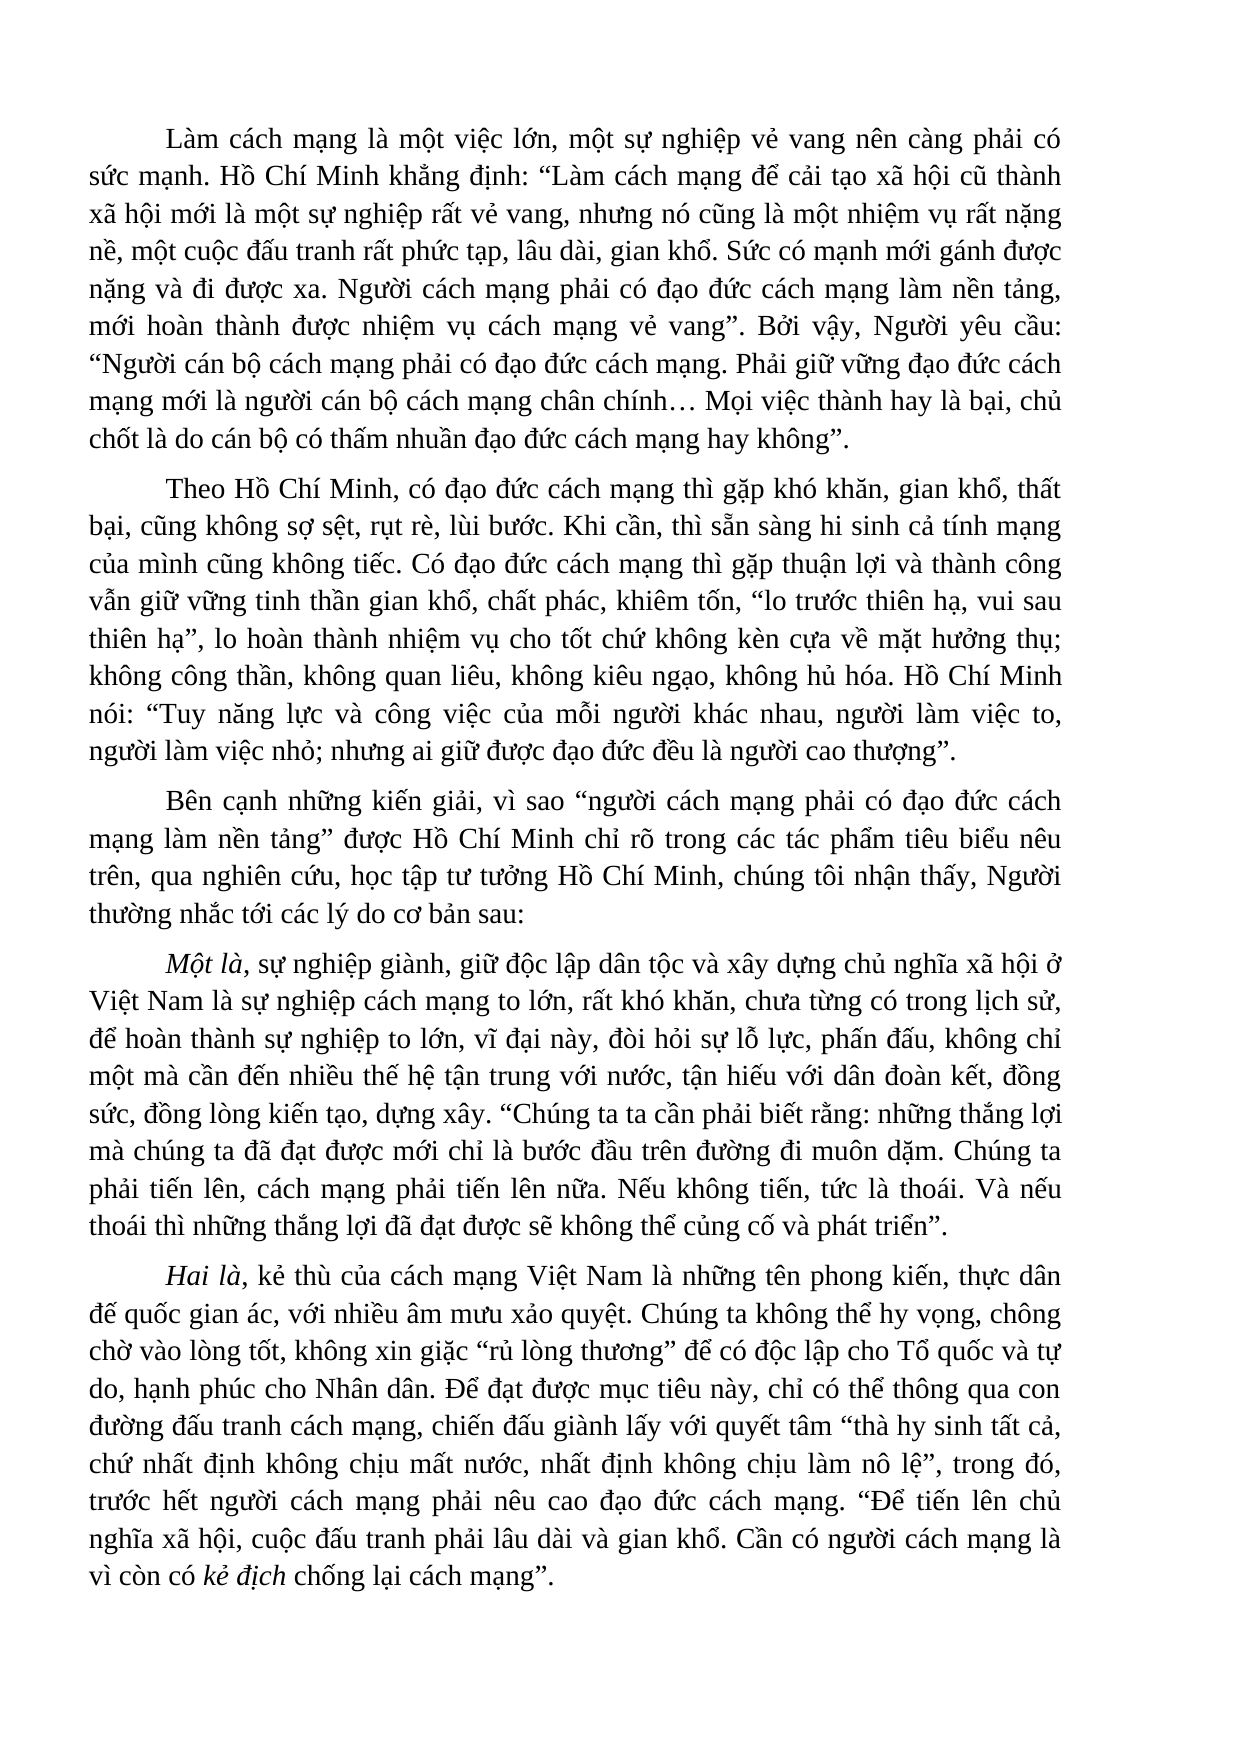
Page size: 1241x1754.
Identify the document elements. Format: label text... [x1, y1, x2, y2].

text Theo Hồ Chí Minh, có đạo đức cách mạng thì gặp khó khăn, gian khổ, thất bại, cũng không sợ sệt, rụt rè, lùi bước. Khi cần, thì sẵn sàng hi sinh cả tính mạng của mình cũng không tiếc. Có đạo đức cách mạng thì gặp thuận lợi và thành công vẫn giữ vững tinh thần gian khổ, chất phác, khiêm tốn, “lo trước thiên hạ, vui sau thiên hạ”, lo hoàn thành nhiệm vụ cho tốt chứ không kèn cựa về mặt hưởng thụ; không công thần, không quan liêu, không kiêu ngạo, không hủ hóa. Hồ Chí Minh nói: “Tuy năng lực và công việc của mỗi người khác nhau, người làm việc to, người làm việc nhỏ; nhưng ai giữ được đạo đức đều là người cao thượng”. [89, 468, 1063, 768]
text Làm cách mạng là một việc lớn, một sự nghiệp vẻ vang nên càng phải có sức mạnh. Hồ Chí Minh khẳng định: “Làm cách mạng để cải tạo xã hội cũ thành xã hội mới là một sự nghiệp rất vẻ vang, nhưng nó cũng là một nhiệm vụ rất nặng nề, một cuộc đấu tranh rất phức tạp, lâu dài, gian khổ. Sức có mạnh mới gánh được nặng và đi được xa. Người cách mạng phải có đạo đức cách mạng làm nền tảng, mới hoàn thành được nhiệm vụ cách mạng vẻ vang”. Bởi vậy, Người yêu cầu: “Người cán bộ cách mạng phải có đạo đức cách mạng. Phải giữ vững đạo đức cách mạng mới là người cán bộ cách mạng chân chính… Mọi việc thành hay là bại, chủ chốt là do cán bộ có thấm nhuần đạo đức cách mạng hay không”. [89, 118, 1063, 456]
text Bên cạnh những kiến giải, vì sao “người cách mạng phải có đạo đức cách mạng làm nền tảng” được Hồ Chí Minh chỉ rõ trong các tác phẩm tiêu biểu nêu trên, qua nghiên cứu, học tập tư tưởng Hồ Chí Minh, chúng tôi nhận thấy, Người thường nhắc tới các lý do cơ bản sau: [89, 781, 1063, 931]
text Một là, sự nghiệp giành, giữ độc lập dân tộc và xây dựng chủ nghĩa xã hội ở Việt Nam là sự nghiệp cách mạng to lớn, rất khó khăn, chưa từng có trong lịch sử, để hoàn thành sự nghiệp to lớn, vĩ đại này, đòi hỏi sự lỗ lực, phấn đấu, không chỉ một mà cần đến nhiều thế hệ tận trung với nước, tận hiếu với dân đoàn kết, đồng sức, đồng lòng kiến tạo, dựng xây. “Chúng ta ta cần phải biết rằng: những thắng lợi mà chúng ta đã đạt được mới chỉ là bước đầu trên đường đi muôn dặm. Chúng ta phải tiến lên, cách mạng phải tiến lên nữa. Nếu không tiến, tức là thoái. Và nếu thoái thì những thắng lợi đã đạt được sẽ không thể củng cố và phát triển”. [89, 943, 1063, 1243]
text Hai là, kẻ thù của cách mạng Việt Nam là những tên phong kiến, thực dân đế quốc gian ác, với nhiều âm mưu xảo quyệt. Chúng ta không thể hy vọng, chông chờ vào lòng tốt, không xin giặc “rủ lòng thương” để có độc lập cho Tổ quốc và tự do, hạnh phúc cho Nhân dân. Để đạt được mục tiêu này, chỉ có thể thông qua con đường đấu tranh cách mạng, chiến đấu giành lấy với quyết tâm “thà hy sinh tất cả, chứ nhất định không chịu mất nước, nhất định không chịu làm nô lệ”, trong đó, trước hết người cách mạng phải nêu cao đạo đức cách mạng. “Để tiến lên chủ nghĩa xã hội, cuộc đấu tranh phải lâu dài và gian khổ. Cần có người cách mạng là vì còn có kẻ địch chống lại cách mạng”. [89, 1256, 1063, 1593]
